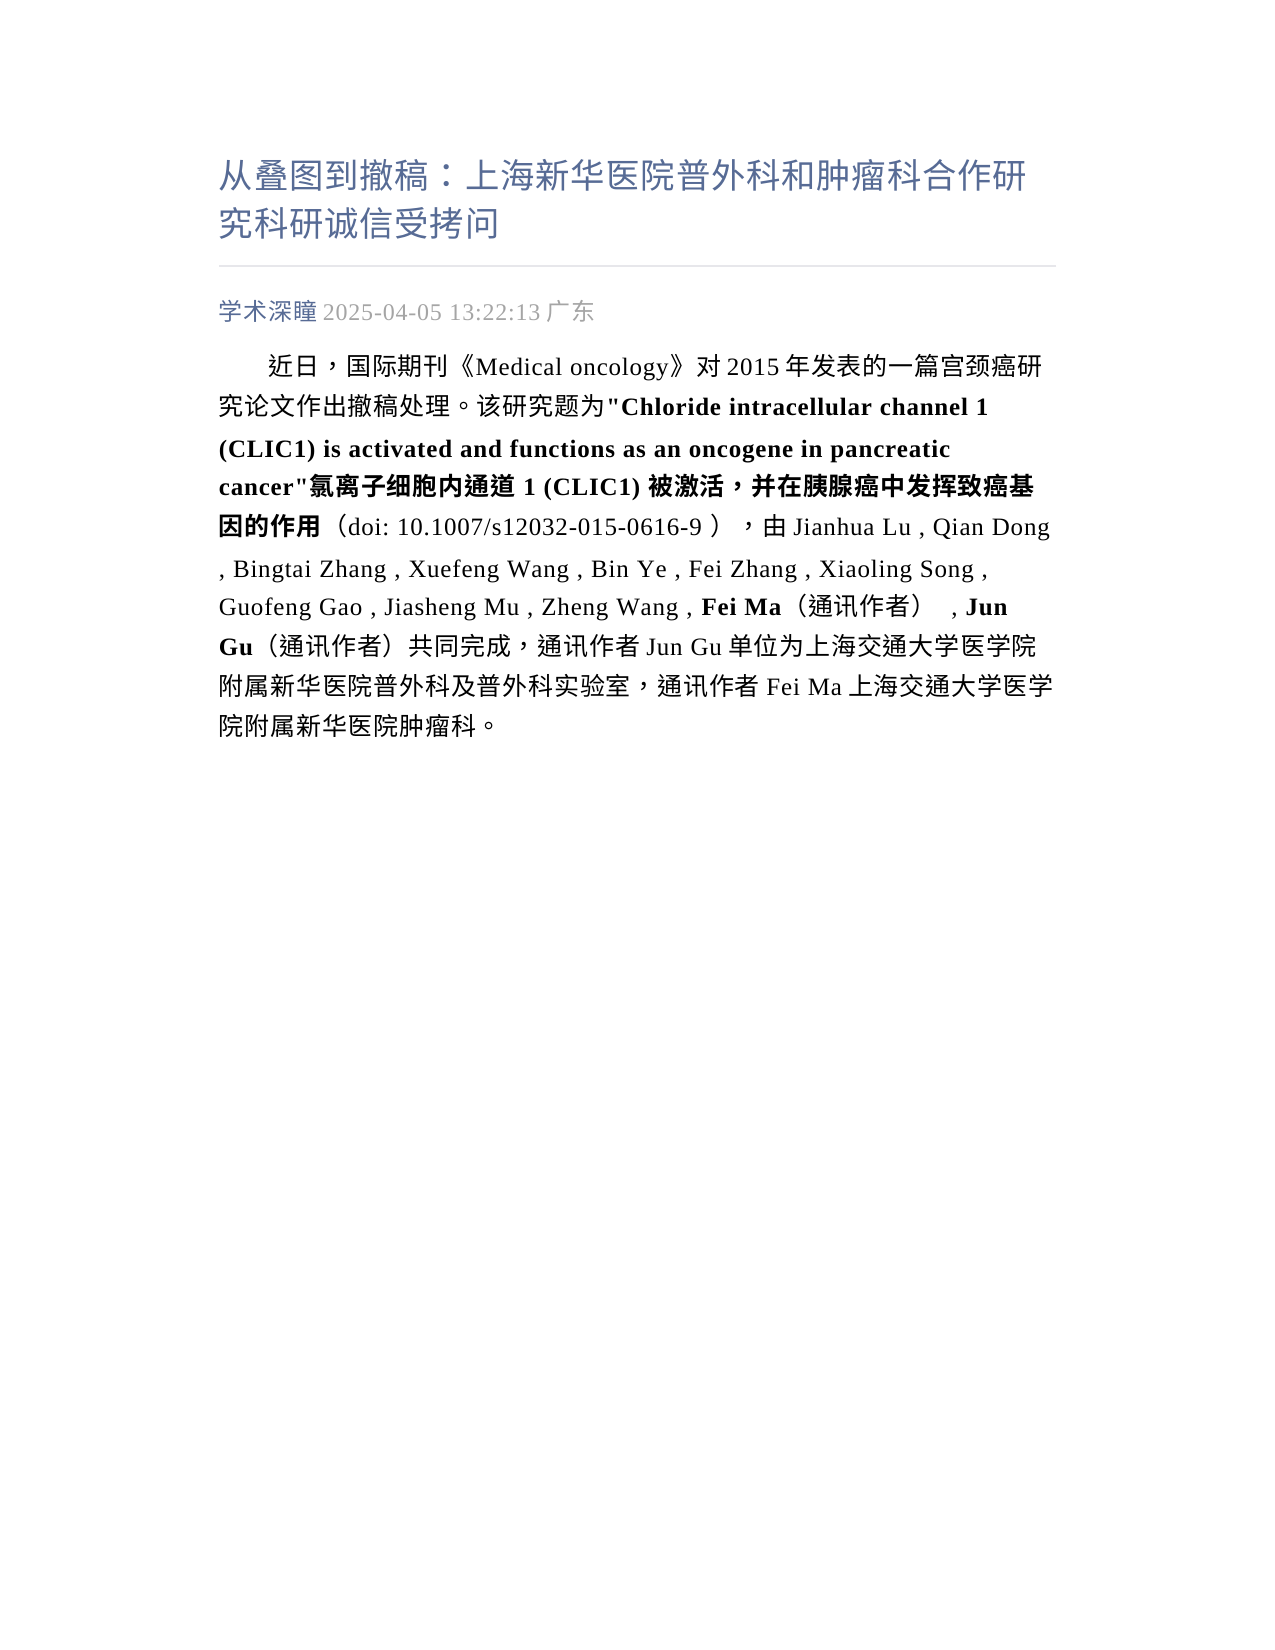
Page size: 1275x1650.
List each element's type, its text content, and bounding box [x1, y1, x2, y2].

list 学术深瞳2025-04-05 13:22:13广东 [219, 287, 1056, 327]
title 从叠图到撤稿：上海新华医院普外科和肿瘤科合作研究科研诚信受拷问 [219, 150, 1056, 265]
text 近日，国际期刊《Medical oncology》对2015年发表的一篇宫颈癌研究论文作出撤稿处理。该研究题为"Chloride intracellular channel 1 (CLIC1) is activated and functions as an oncogene in pancreatic cancer"氯离子细胞内通道 1 (CLIC1) 被激活，并在胰腺癌中发挥致癌基因的作用（doi: 10.1007/s12032-015-0616-9 ），由Jianhua Lu , Qian Dong , Bingtai Zhang , Xuefeng Wang , Bin Ye , Fei Zhang , Xiaoling Song , Guofeng Gao , Jiasheng Mu , Zheng Wang , Fei Ma（通讯作者） , Jun Gu（通讯作者）共同完成，通讯作者Jun Gu单位为上海交通大学医学院附属新华医院普外科及普外科实验室，通讯作者Fei Ma上海交通大学医学院附属新华医院肿瘤科。 [219, 342, 1056, 742]
